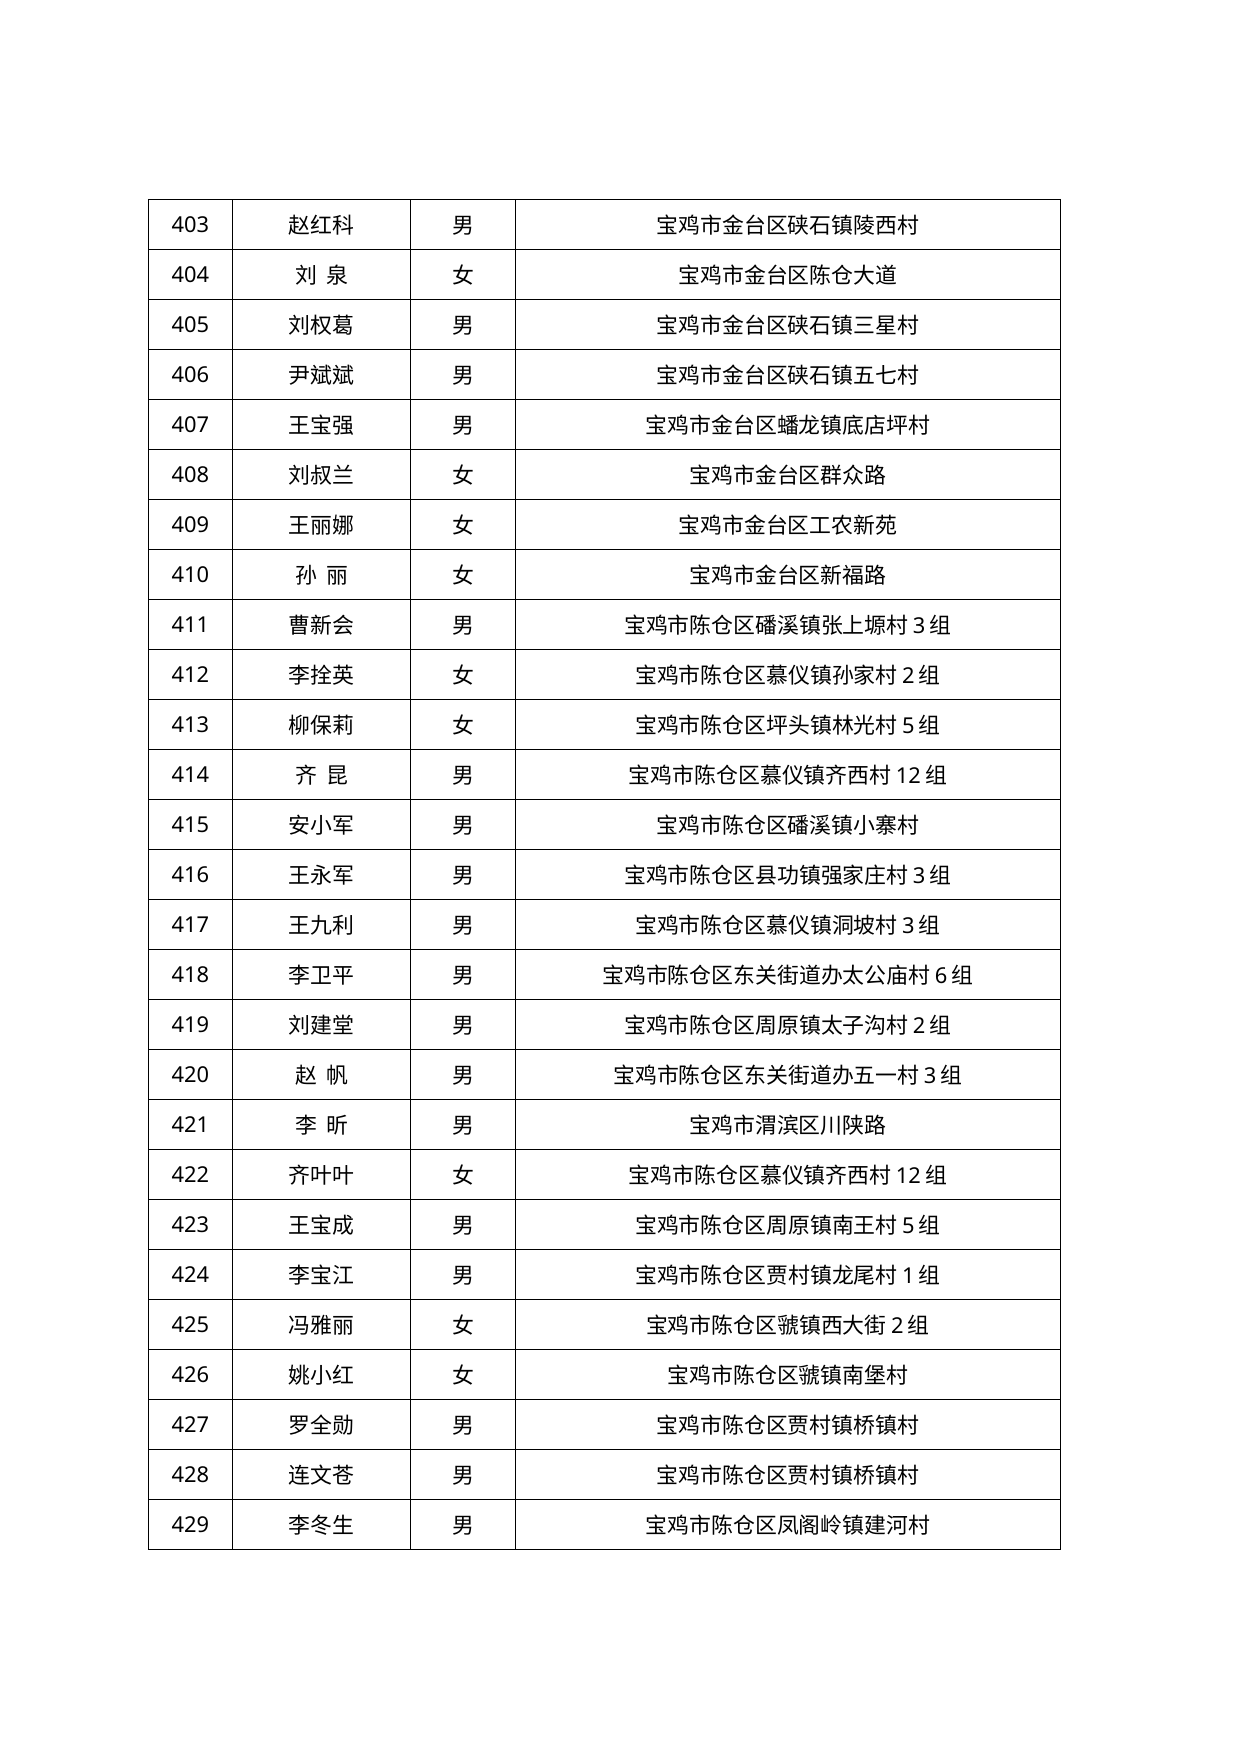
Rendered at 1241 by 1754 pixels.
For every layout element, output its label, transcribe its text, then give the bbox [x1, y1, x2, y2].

table_cell 423 [149, 1200, 232, 1249]
table_cell 426 [149, 1350, 232, 1399]
table_cell 429 [149, 1500, 232, 1549]
table_cell 404 [149, 250, 232, 299]
table_cell 412 [149, 650, 232, 699]
table_cell 男 [411, 950, 515, 999]
table_cell 男 [411, 300, 515, 349]
table_cell 王九利 [233, 900, 410, 949]
table_cell 罗全勋 [233, 1400, 410, 1449]
table_cell 赵红科 [233, 200, 410, 249]
table_cell 齐 昆 [233, 750, 410, 799]
table_cell 宝鸡市金台区硖石镇五七村 [516, 350, 1060, 399]
table_cell 宝鸡市陈仓区慕仪镇洞坡村3组 [516, 900, 1060, 949]
table_cell 刘叔兰 [233, 450, 410, 499]
table_cell 422 [149, 1150, 232, 1199]
table_cell 409 [149, 500, 232, 549]
table_cell 安小军 [233, 800, 410, 849]
table_cell 曹新会 [233, 600, 410, 649]
table_cell 宝鸡市陈仓区县功镇强家庄村3组 [516, 850, 1060, 899]
table_cell 刘权葛 [233, 300, 410, 349]
table_cell 男 [411, 750, 515, 799]
table_cell 宝鸡市金台区硖石镇陵西村 [516, 200, 1060, 249]
table_cell 齐叶叶 [233, 1150, 410, 1199]
table_cell 407 [149, 400, 232, 449]
table_cell 416 [149, 850, 232, 899]
table_cell 418 [149, 950, 232, 999]
table_cell 宝鸡市金台区工农新苑 [516, 500, 1060, 549]
table_cell 宝鸡市陈仓区慕仪镇齐西村12组 [516, 1150, 1060, 1199]
table_cell 姚小红 [233, 1350, 410, 1399]
table_cell 宝鸡市渭滨区川陕路 [516, 1100, 1060, 1149]
table_cell 男 [411, 1200, 515, 1249]
table_cell 宝鸡市陈仓区贾村镇桥镇村 [516, 1400, 1060, 1449]
table_cell 连文苍 [233, 1450, 410, 1499]
table_cell 男 [411, 1000, 515, 1049]
table_cell 410 [149, 550, 232, 599]
table_cell 赵 帆 [233, 1050, 410, 1099]
table_cell 刘建堂 [233, 1000, 410, 1049]
table_cell 王永军 [233, 850, 410, 899]
table_cell 宝鸡市陈仓区周原镇太子沟村2组 [516, 1000, 1060, 1049]
table_cell 男 [411, 1100, 515, 1149]
table_cell 411 [149, 600, 232, 649]
table_cell 403 [149, 200, 232, 249]
table_cell 女 [411, 1350, 515, 1399]
table_cell 宝鸡市陈仓区周原镇南王村5组 [516, 1200, 1060, 1249]
table_cell 王丽娜 [233, 500, 410, 549]
table_cell 宝鸡市陈仓区凤阁岭镇建河村 [516, 1500, 1060, 1549]
table_cell 男 [411, 900, 515, 949]
table_cell 419 [149, 1000, 232, 1049]
table_cell 男 [411, 1050, 515, 1099]
table_cell 宝鸡市金台区陈仓大道 [516, 250, 1060, 299]
table_cell 宝鸡市陈仓区慕仪镇齐西村12组 [516, 750, 1060, 799]
table_cell 女 [411, 700, 515, 749]
table_cell 孙 丽 [233, 550, 410, 599]
table_cell 427 [149, 1400, 232, 1449]
table_cell 李卫平 [233, 950, 410, 999]
table_cell 宝鸡市陈仓区慕仪镇孙家村2组 [516, 650, 1060, 699]
table_cell 宝鸡市陈仓区东关街道办五一村3组 [516, 1050, 1060, 1099]
table_cell 刘 泉 [233, 250, 410, 299]
table_cell 宝鸡市陈仓区磻溪镇小寨村 [516, 800, 1060, 849]
table_cell 宝鸡市陈仓区坪头镇林光村5组 [516, 700, 1060, 749]
table_cell 女 [411, 1150, 515, 1199]
table_cell 李 昕 [233, 1100, 410, 1149]
table_cell 冯雅丽 [233, 1300, 410, 1349]
table_cell 413 [149, 700, 232, 749]
table_cell 男 [411, 600, 515, 649]
table_cell 女 [411, 450, 515, 499]
table_cell 宝鸡市陈仓区磻溪镇张上塬村3组 [516, 600, 1060, 649]
table_cell 男 [411, 200, 515, 249]
table_cell 女 [411, 500, 515, 549]
table_cell 李冬生 [233, 1500, 410, 1549]
table_cell 宝鸡市陈仓区贾村镇桥镇村 [516, 1450, 1060, 1499]
table_cell 女 [411, 650, 515, 699]
table_cell 王宝强 [233, 400, 410, 449]
table_cell 428 [149, 1450, 232, 1499]
table_cell 宝鸡市陈仓区贾村镇龙尾村1组 [516, 1250, 1060, 1299]
table_cell 宝鸡市陈仓区虢镇西大街2组 [516, 1300, 1060, 1349]
table_cell 柳保莉 [233, 700, 410, 749]
table_cell 尹斌斌 [233, 350, 410, 399]
table_cell 男 [411, 850, 515, 899]
table_cell 414 [149, 750, 232, 799]
table_cell 男 [411, 1400, 515, 1449]
table_cell 男 [411, 400, 515, 449]
table_cell 王宝成 [233, 1200, 410, 1249]
table_cell 女 [411, 1300, 515, 1349]
table_cell 男 [411, 800, 515, 849]
table_cell 宝鸡市金台区新福路 [516, 550, 1060, 599]
table_cell 宝鸡市陈仓区虢镇南堡村 [516, 1350, 1060, 1399]
table_cell 宝鸡市金台区硖石镇三星村 [516, 300, 1060, 349]
table_cell 405 [149, 300, 232, 349]
table_cell 415 [149, 800, 232, 849]
table_cell 417 [149, 900, 232, 949]
table_cell 420 [149, 1050, 232, 1099]
table_cell 421 [149, 1100, 232, 1149]
table_cell 李拴英 [233, 650, 410, 699]
table_cell 女 [411, 550, 515, 599]
table_cell 男 [411, 1450, 515, 1499]
table_cell 宝鸡市金台区蟠龙镇底店坪村 [516, 400, 1060, 449]
table_cell 李宝江 [233, 1250, 410, 1299]
table_cell 宝鸡市陈仓区东关街道办太公庙村6组 [516, 950, 1060, 999]
table_cell 408 [149, 450, 232, 499]
table_cell 男 [411, 1250, 515, 1299]
table_cell 424 [149, 1250, 232, 1299]
table_cell 宝鸡市金台区群众路 [516, 450, 1060, 499]
table_cell 男 [411, 1500, 515, 1549]
table_cell 男 [411, 350, 515, 399]
table_cell 女 [411, 250, 515, 299]
table_cell 425 [149, 1300, 232, 1349]
table_cell 406 [149, 350, 232, 399]
